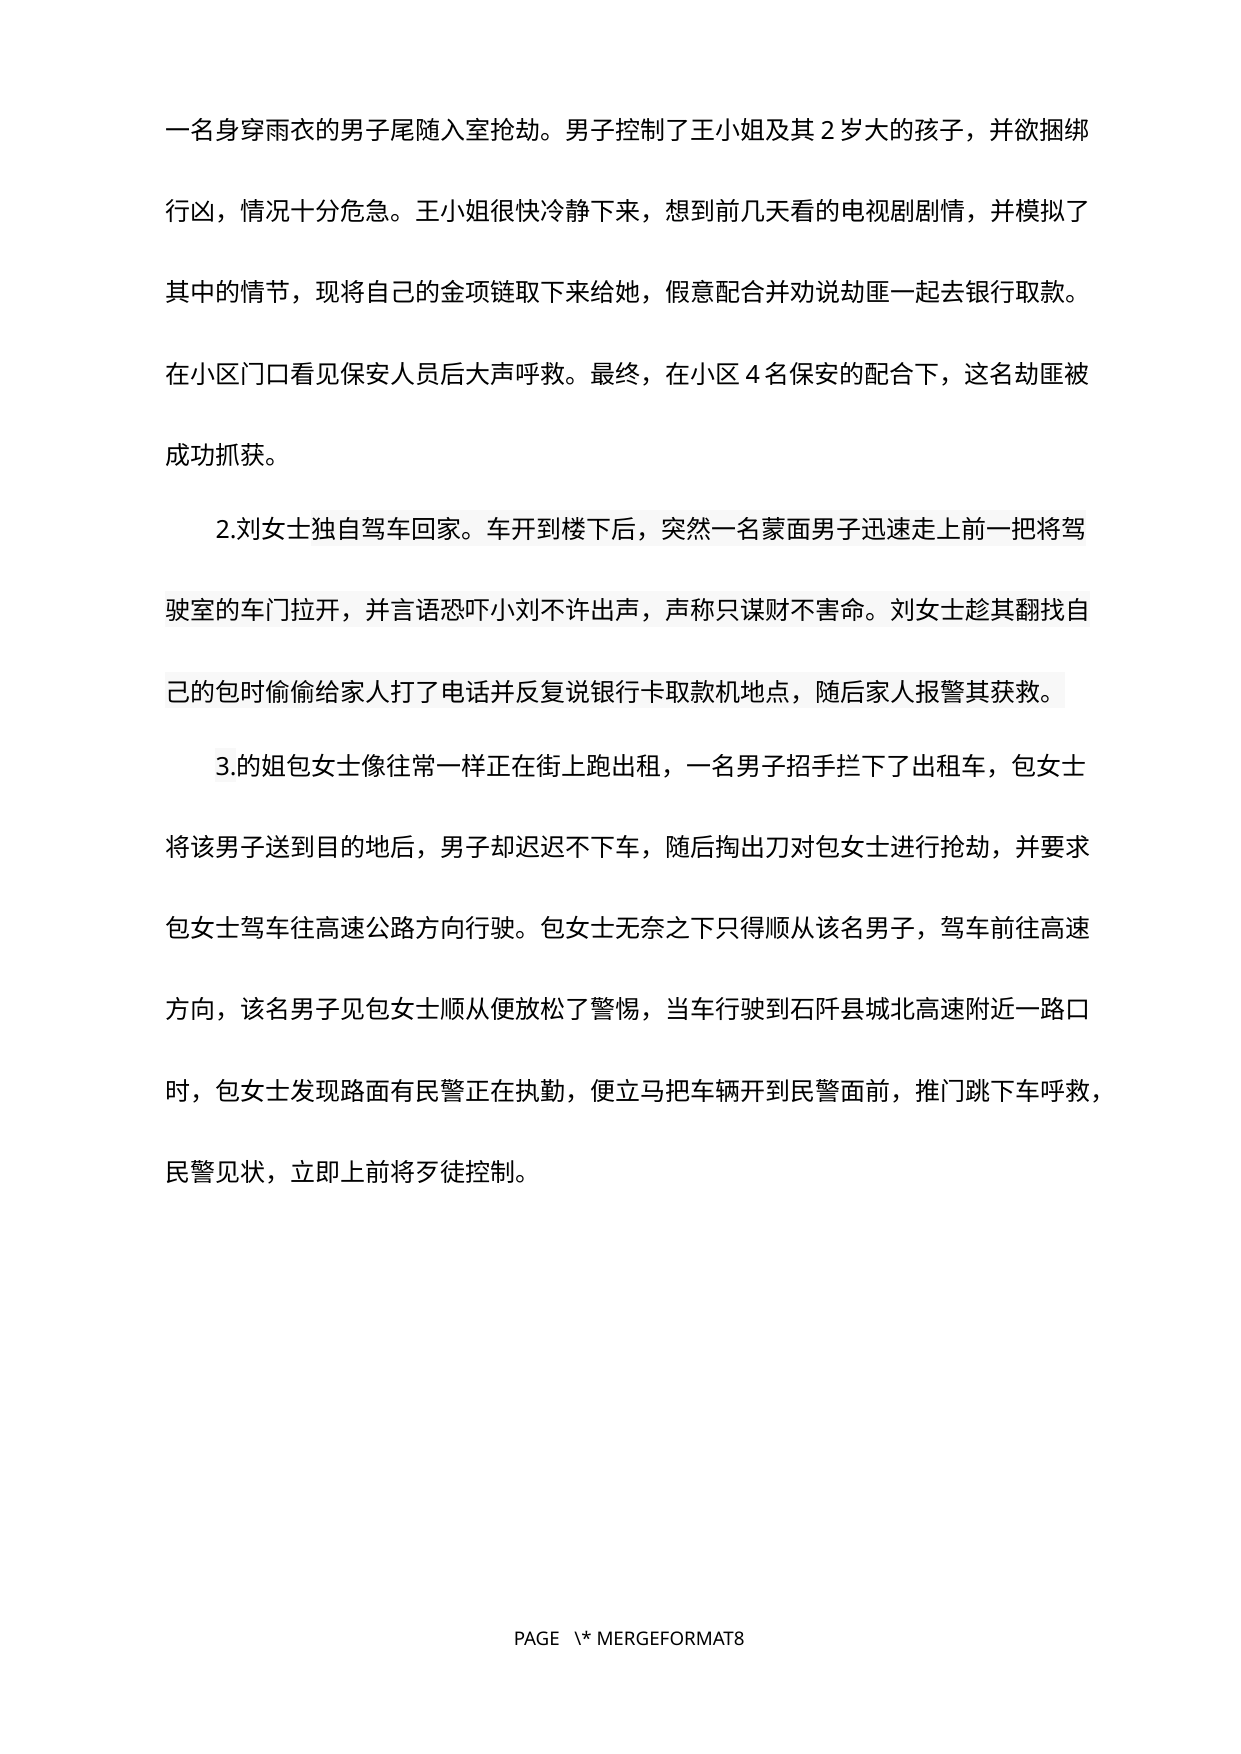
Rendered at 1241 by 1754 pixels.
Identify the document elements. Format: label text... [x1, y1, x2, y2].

text 3.的姐包女士像往常一样正在街上跑出租，一名男子招手拦下了出租车，包女士将该男子送到目的地后，男子却迟迟不下车，随后掏出刀对包女士进行抢劫，并要求包女士驾车往高速公路方向行驶。包女士无奈之下只得顺从该名男子，驾车前往高速方向，该名男子见包女士顺从便放松了警惕，当车行驶到石阡县城北高速附近一路口时，包女士发现路面有民警正在执勤，便立马把车辆开到民警面前，推门跳下车呼救，民警见状，立即上前将歹徒控制。 [165, 732, 1093, 1071]
text 2.刘女士独自驾车回家。车开到楼下后，突然一名蒙面男子迅速走上前一把将驾驶室的车门拉开，并言语恐吓小刘不许出声，声称只谋财不害命。刘女士趁其翻找自己的包时偷偷给家人打了电话并反复说银行卡取款机地点，随后家人报警其获救。 [165, 495, 1093, 723]
text 3.的姐包女士像往常一样正在街上跑出租，一名男子招手拦下了出租车，包女士将该男子送到目的地后，男子却迟迟不下车，随后掏出刀对包女士进行抢劫，并要求包女士驾车往高速公路方向行驶。包女士无奈之下只得顺从该名男子，驾车前往高速方向，该名男子见包女士顺从便放松了警惕，当车行驶到石阡县城北高速附近一路口时，包女士发现路面有民警正在执勤，便立马把车辆开到民警面前，推门跳下车呼救，民警见状，立即上前将歹徒控制。 [165, 1107, 1093, 1203]
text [165, 96, 1093, 486]
